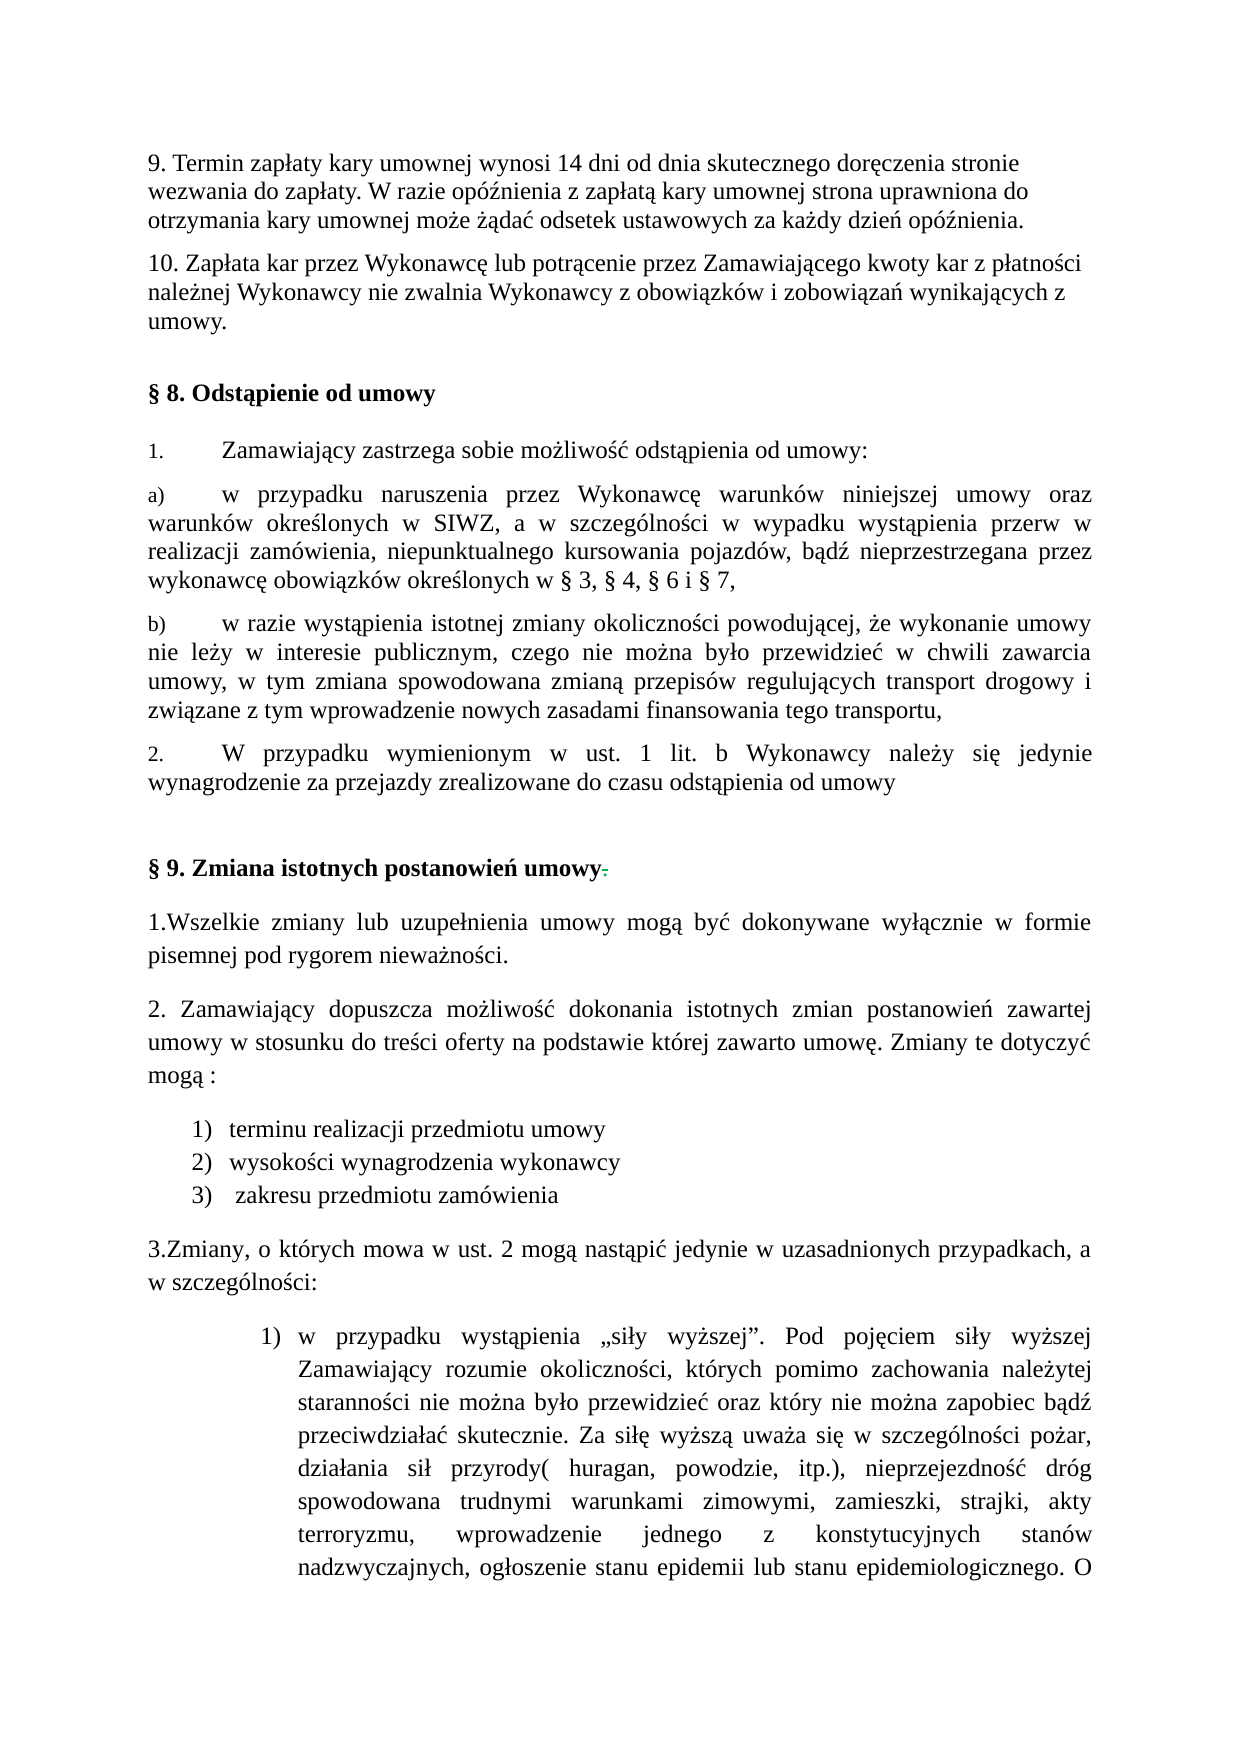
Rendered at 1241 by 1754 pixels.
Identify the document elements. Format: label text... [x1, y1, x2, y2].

list w przypadku naruszenia przez Wykonawcę warunków niniejszej umowy oraz warunków określonych w SIWZ, a w szczególności w wypadku wystąpienia przerw w realizacji zamówienia, niepunktualnego kursowania pojazdów, bądź nieprzestrzegana przez wykonawcę obowiązków określonych w § 3, § 4, § 6 i § 7, [148, 479, 1093, 594]
list wysokości wynagrodzenia wykonawcy [191, 1147, 1093, 1176]
text 1.Wszelkie zmiany lub uzupełnienia umowy mogą być dokonywane wyłącznie w formie pisemnej pod rygorem nieważności. [148, 907, 1093, 969]
text § 9. Zmiana istotnych postanowień umowy. [148, 853, 1093, 882]
list terminu realizacji przedmiotu umowy [191, 1114, 1093, 1143]
list Zamawiający zastrzega sobie możliwość odstąpienia od umowy: [148, 436, 1093, 464]
text 3.Zmiany, o których mowa w ust. 2 mogą nastąpić jedynie w uzasadnionych przypadkach, a w szczególności: [148, 1234, 1093, 1296]
list W przypadku wymienionym w ust. 1 lit. b Wykonawcy należy się jedynie wynagrodzenie za przejazdy zrealizowane do czasu odstąpienia od umowy [148, 738, 1093, 796]
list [260, 1321, 1093, 1581]
list zakresu przedmiotu zamówienia [191, 1180, 1093, 1209]
text 10. Zapłata kar przez Wykonawcę lub potrącenie przez Zamawiającego kwoty kar z płatności należnej Wykonawcy nie zwalnia Wykonawcy z obowiązków i zobowiązań wynikających z umowy. [148, 248, 1093, 335]
text 2. Zamawiający dopuszcza możliwość dokonania istotnych zmian postanowień zawartej umowy w stosunku do treści oferty na podstawie której zawarto umowę. Zmiany te dotyczyć mogą : [148, 994, 1093, 1089]
text 9. Termin zapłaty kary umownej wynosi 14 dni od dnia skutecznego doręczenia stronie wezwania do zapłaty. W razie opóźnienia z zapłatą kary umownej strona uprawniona do otrzymania kary umownej może żądać odsetek ustawowych za każdy dzień opóźnienia. [148, 148, 1093, 234]
list w razie wystąpienia istotnej zmiany okoliczności powodującej, że wykonanie umowy nie leży w interesie publicznym, czego nie można było przewidzieć w chwili zawarcia umowy, w tym zmiana spowodowana zmianą przepisów regulujących transport drogowy i związane z tym wprowadzenie nowych zasadami finansowania tego transportu, [148, 608, 1093, 723]
text § 8. Odstąpienie od umowy [148, 378, 1093, 407]
